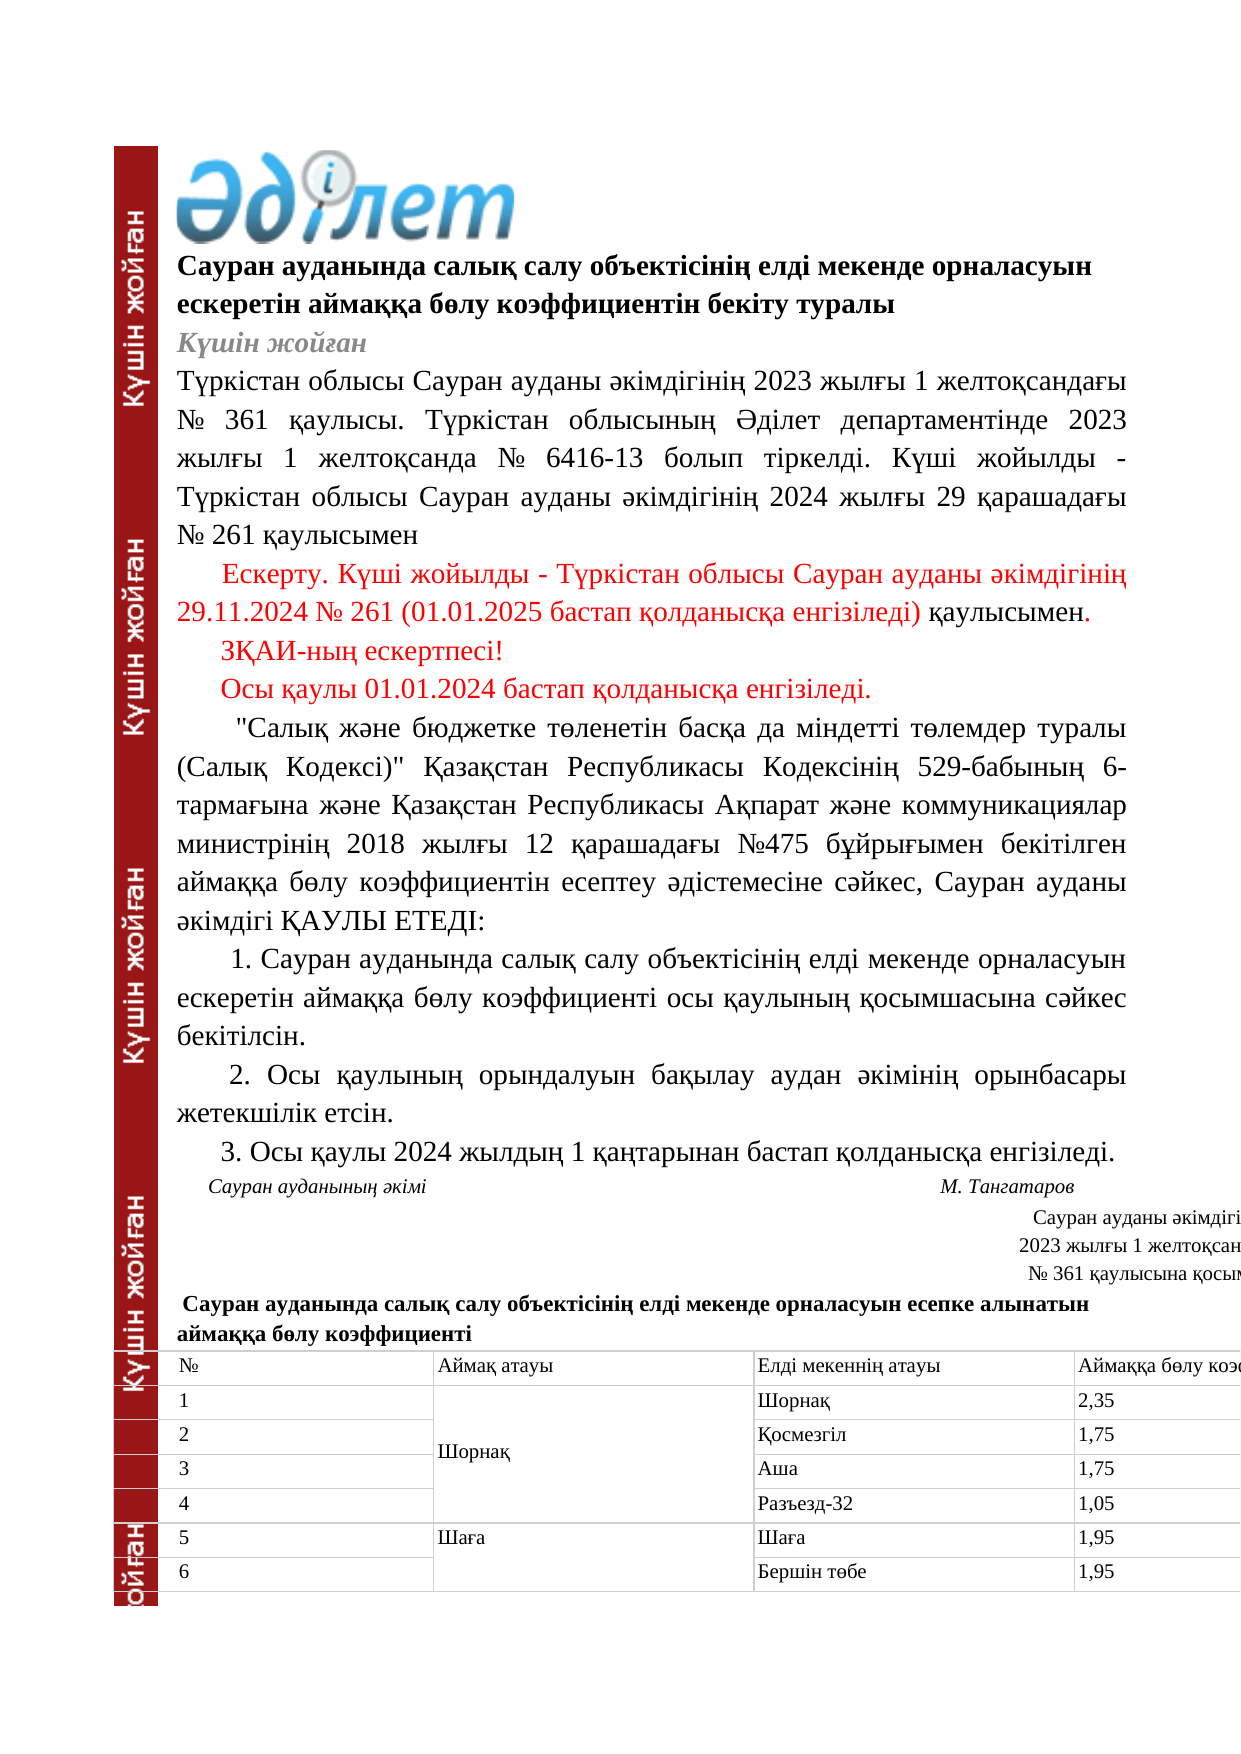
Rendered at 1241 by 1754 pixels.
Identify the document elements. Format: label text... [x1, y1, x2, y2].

table_header [101, 1204, 912, 1290]
table_cell 1,75 [1075, 1420, 1240, 1453]
picture [114, 1168, 158, 1173]
table_cell 2 [114, 1420, 433, 1453]
picture [114, 628, 158, 633]
table_header Елді мекеннің атауы [755, 1352, 1074, 1385]
text 1. Сауран ауданында салық салу объектісінің елдi мекенде орналасуын ескеретін аймаққа бөлу коэффициенті осы қаулының қосымшасына сәйкес бекітілсін. [112, 941, 1128, 1052]
table_cell 1 [114, 1386, 433, 1419]
table_cell 1,05 [1075, 1489, 1240, 1522]
table_cell Разъезд-32 [755, 1489, 1074, 1522]
text 2. Осы қаулының орындалуын бақылау аудан әкімінің орынбасары жетекшілік етсін. [112, 1057, 1128, 1129]
text 3. Осы қаулы 2024 жылдың 1 қаңтарынан бастап қолданысқа енгізіледі. [112, 1134, 1128, 1168]
table_cell 3 [114, 1455, 433, 1488]
table_cell 1,95 [1075, 1524, 1240, 1557]
table_cell 4 [114, 1489, 433, 1522]
table_cell Шаға [755, 1524, 1074, 1557]
text Ескерту. Күші жойылды - Түркістан облысы Сауран ауданы әкiмдiгiнiң 29.11.2024 № 261 (01.01.2025 бастап қолданысқа енгізіледі) қаулысымен. [112, 556, 1128, 628]
table_header Аймаққа бөлу коэффициенті [1075, 1352, 1240, 1385]
text Сауран ауданында салық салу объектісінің елдi мекенде орналасуын ескеретін аймаққа бөлу коэффициентiн бекіту туралы [112, 248, 1128, 320]
picture [114, 146, 158, 248]
table_header Аймақ атауы [434, 1352, 753, 1385]
text Осы қаулы 01.01.2024 бастап қолданысқа енгізіледі. [112, 672, 1128, 705]
table_header № [114, 1352, 433, 1385]
table_cell Шорнақ [434, 1386, 753, 1522]
picture [114, 1346, 158, 1350]
text Күшін жойған [112, 325, 1128, 358]
text ЗҚАИ-ның ескертпесі! [112, 633, 1128, 667]
table_cell 5 [114, 1524, 433, 1557]
picture [114, 1052, 158, 1057]
table_header Сауран ауданы әкімдігінің 2023 жылғы 1 желтоқсандағы № 361 қаулысына қосымша [912, 1204, 1240, 1290]
table_header Сауран ауданының әкімі [101, 1173, 939, 1204]
picture [176, 150, 515, 244]
table_cell Қосмезгіл [755, 1420, 1074, 1453]
table_cell 2,35 [1075, 1386, 1240, 1419]
picture [114, 1592, 158, 1606]
table_cell 6 [114, 1558, 433, 1591]
picture [114, 705, 158, 710]
picture [114, 667, 158, 672]
text "Салық және бюджетке төленетін басқа да міндетті төлемдер туралы (Салық Кодексі)" Қазақстан Республикасы Кодексінің 529-бабының 6-тармағына және Қазақстан Республикасы Ақпарат және коммуникациялар министрінің 2018 жылғы 12 қарашадағы №475 бұйрығымен бекітілген аймаққа бөлу коэффициентін есептеу әдістемесіне сәйкес, Сауран ауданы әкімдігі ҚАУЛЫ ЕТЕДІ: [112, 710, 1128, 936]
picture [114, 551, 158, 556]
table_cell 1,75 [1075, 1455, 1240, 1488]
table_cell Шорнақ [755, 1386, 1074, 1419]
text Түркістан облысы Сауран ауданы әкiмдiгiнiң 2023 жылғы 1 желтоқсандағы № 361 қаулысы. Түркістан облысының Әдiлет департаментiнде 2023 жылғы 1 желтоқсанда № 6416-13 болып тiркелдi. Күші жойылды - Түркістан облысы Сауран ауданы әкiмдiгiнiң 2024 жылғы 29 қарашадағы № 261 қаулысымен [112, 363, 1128, 551]
picture [114, 1129, 158, 1134]
table_cell Аша [755, 1455, 1074, 1488]
table_header М. Тангатаров [939, 1173, 1240, 1204]
table_cell 1,95 [1075, 1558, 1240, 1591]
table_cell Бершін төбе [755, 1558, 1074, 1591]
picture [114, 320, 158, 325]
picture [114, 936, 158, 941]
picture [114, 358, 158, 363]
text Сауран ауданында салық салу объектісінің елді мекенде орналасуын есепке алынатын аймаққа бөлу коэффициенті [112, 1290, 1128, 1346]
table_cell Шаға [434, 1524, 753, 1591]
